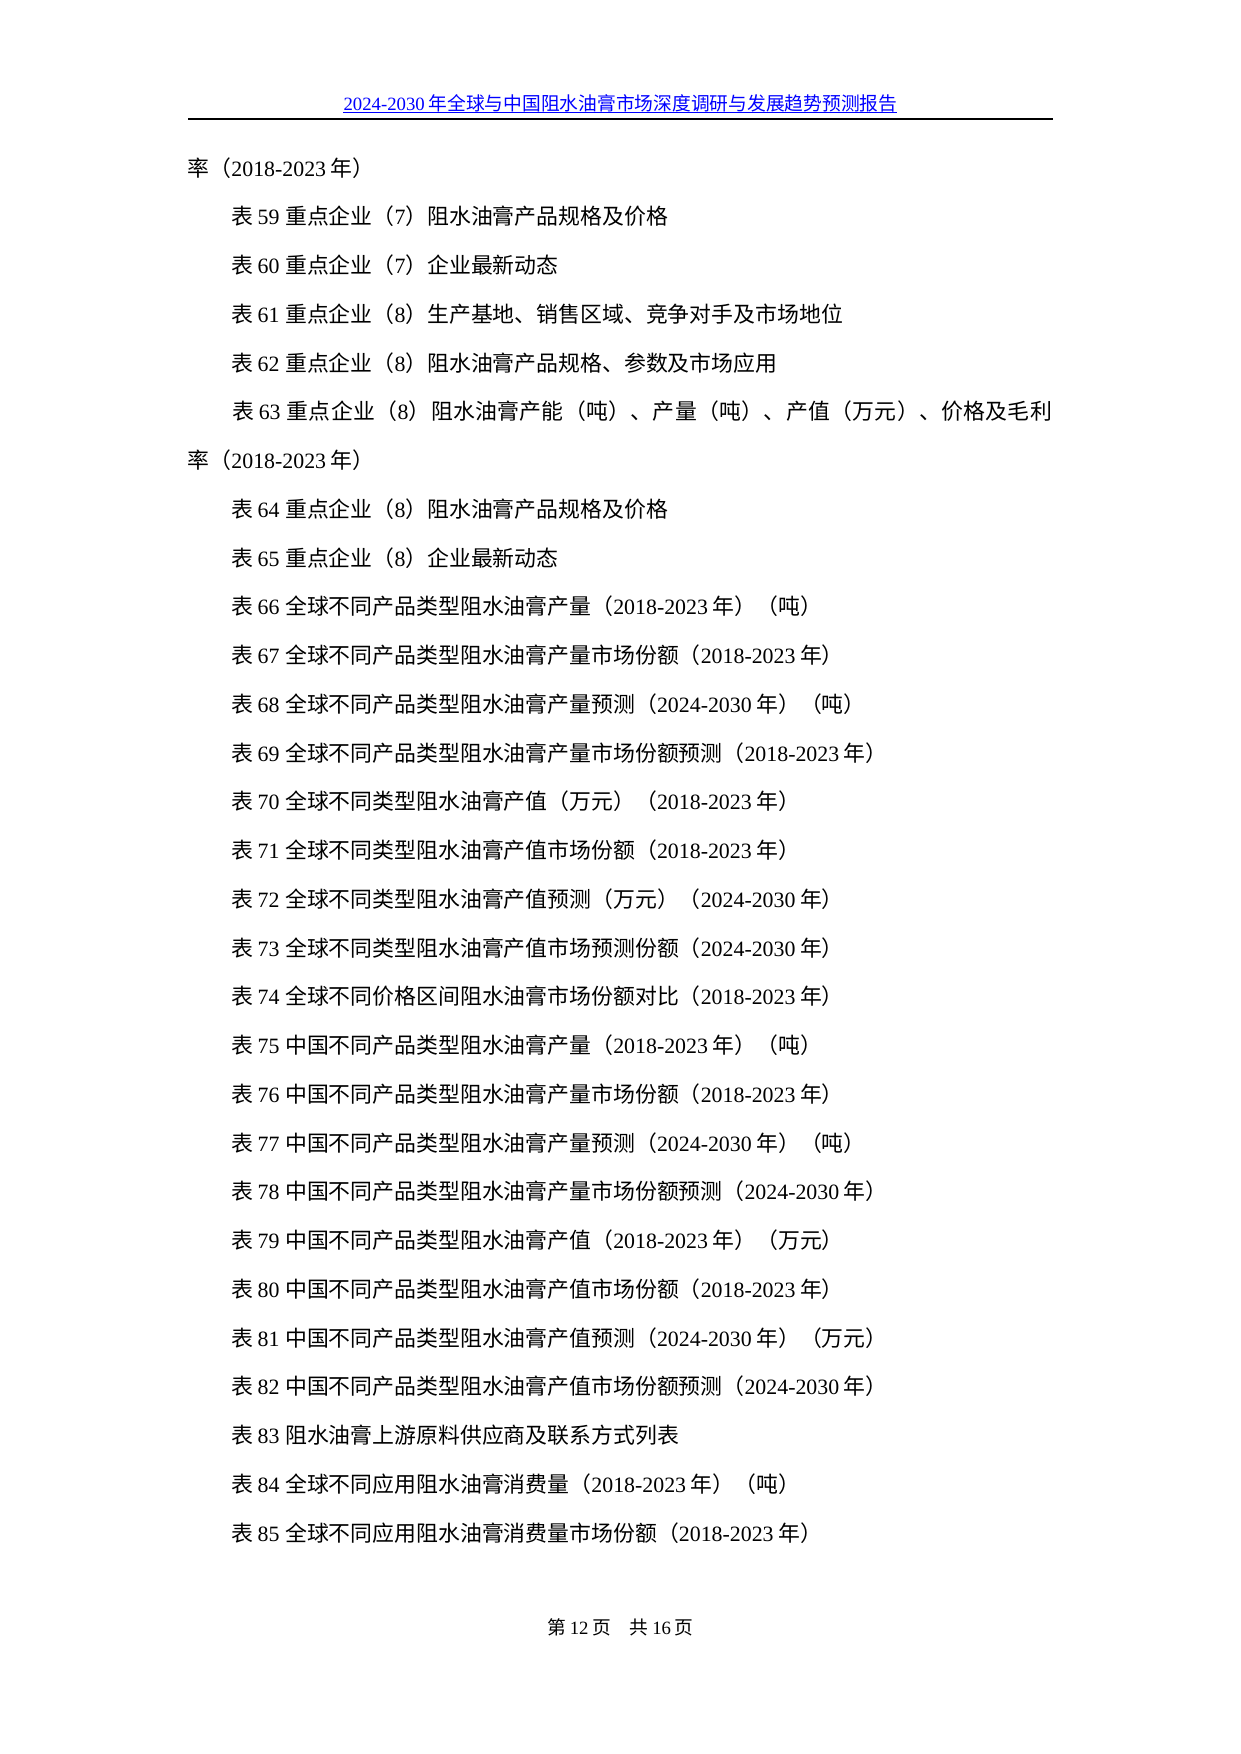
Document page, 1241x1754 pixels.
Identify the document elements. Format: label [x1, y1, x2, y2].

text [187, 150, 1053, 1548]
